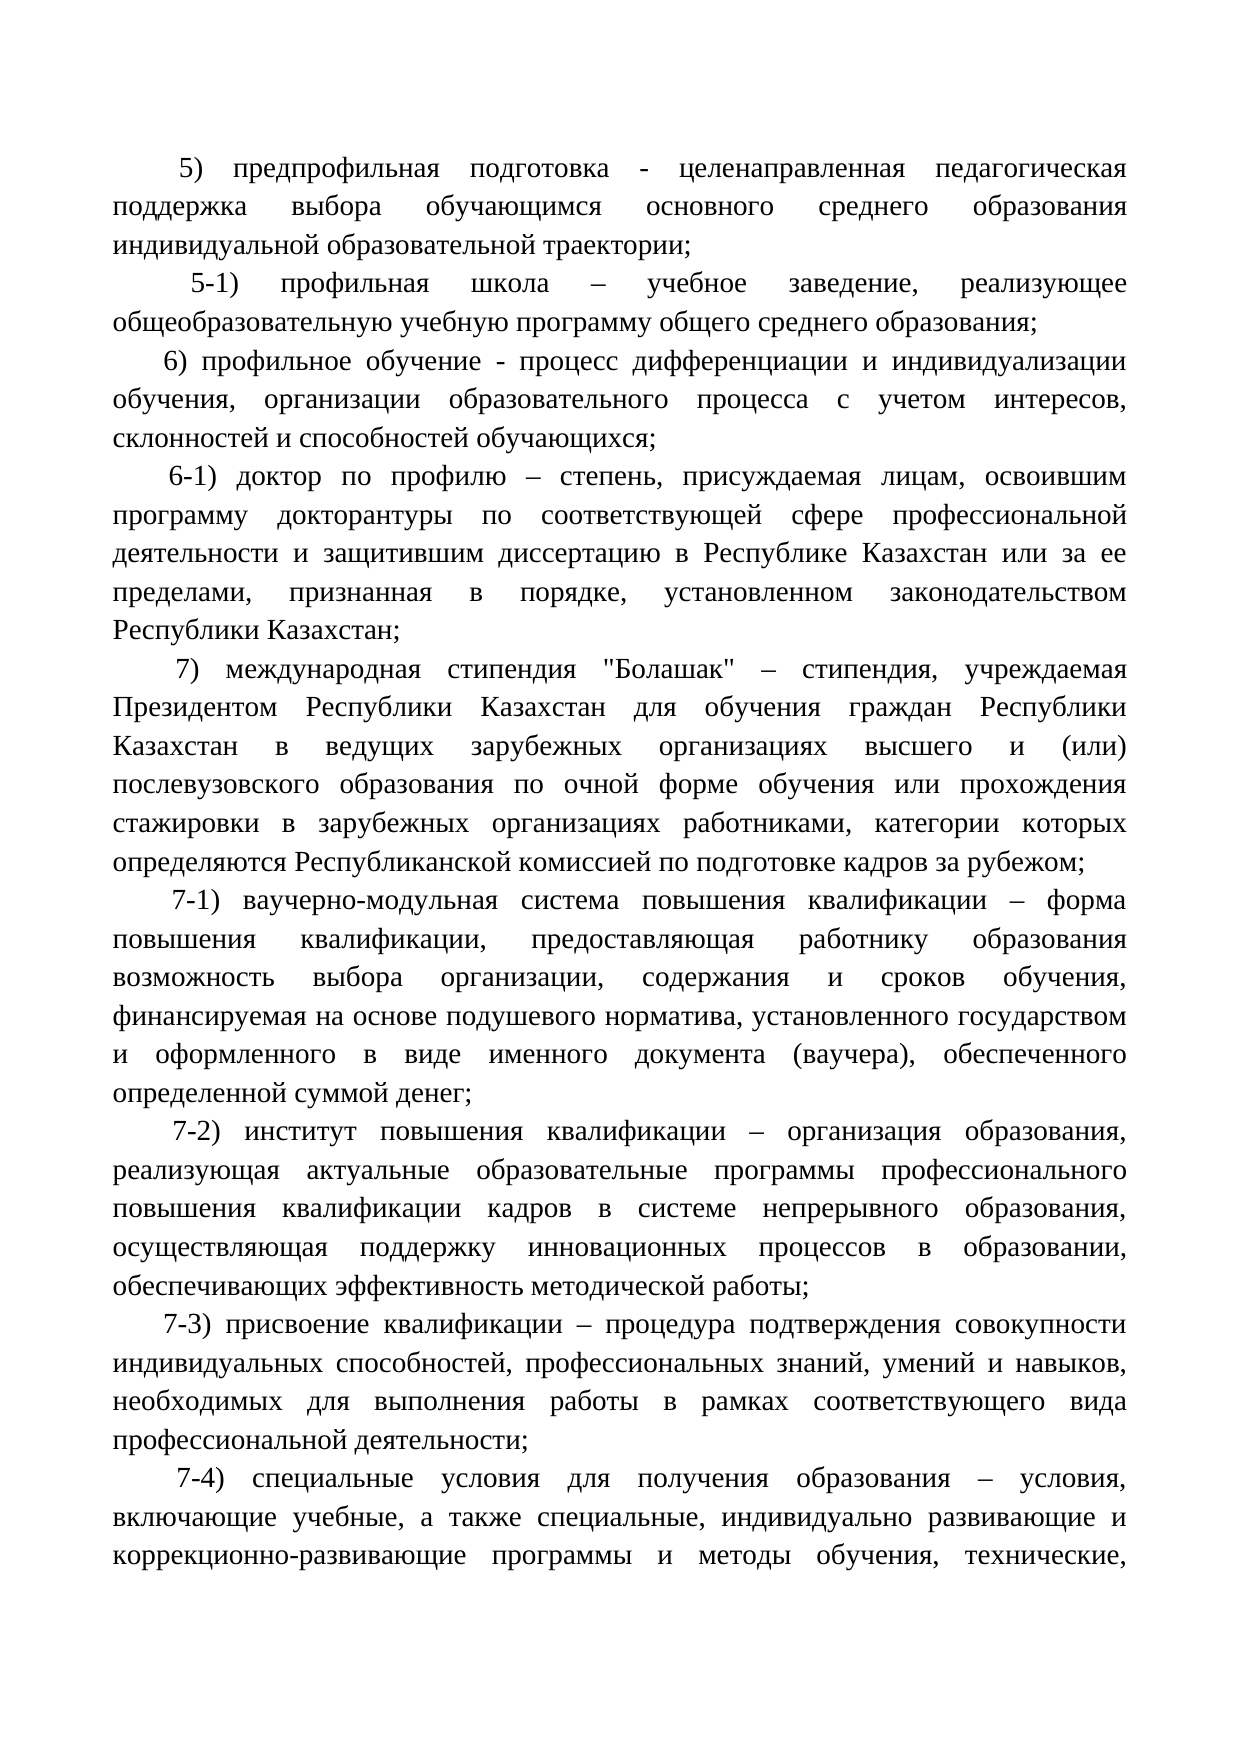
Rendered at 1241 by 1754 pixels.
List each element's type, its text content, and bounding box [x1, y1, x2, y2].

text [112, 1460, 1128, 1571]
text 6) профильное обучение - процесс дифференциации и индивидуализации обучения, организации образовательного процесса с учетом интересов, склонностей и способностей обучающихся; [112, 343, 1128, 453]
text 5-1) профильная школа – учебное заведение, реализующее общеобразовательную учебную программу общего среднего образования; [112, 266, 1128, 338]
text 5) предпрофильная подготовка - целенаправленная педагогическая поддержка выбора обучающимся основного среднего образования индивидуальной образовательной траектории; [112, 150, 1128, 261]
text 7) международная стипендия "Болашак" – стипендия, учреждаемая Президентом Республики Казахстан для обучения граждан Республики Казахстан в ведущих зарубежных организациях высшего и (или) послевузовского образования по очной форме обучения или прохождения стажировки в зарубежных организациях работниками, категории которых определяются Республиканской комиссией по подготовке кадров за рубежом; [112, 651, 1128, 877]
text 7-2) институт повышения квалификации – организация образования, реализующая актуальные образовательные программы профессионального повышения квалификации кадров в системе непрерывного образования, осуществляющая поддержку инновационных процессов в образовании, обеспечивающих эффективность методической работы; [112, 1113, 1128, 1301]
text 7-1) ваучерно-модульная система повышения квалификации – форма повышения квалификации, предоставляющая работнику образования возможность выбора организации, содержания и сроков обучения, финансируемая на основе подушевого норматива, установленного государством и оформленного в виде именного документа (ваучера), обеспеченного определенной суммой денег; [112, 882, 1128, 1108]
text 7-3) присвоение квалификации – процедура подтверждения совокупности индивидуальных способностей, профессиональных знаний, умений и навыков, необходимых для выполнения работы в рамках соответствующего вида профессиональной деятельности; [112, 1306, 1128, 1455]
text 6-1) доктор по профилю – степень, присуждаемая лицам, освоившим программу докторантуры по соответствующей сфере профессиональной деятельности и защитившим диссертацию в Республике Казахстан или за ее пределами, признанная в порядке, установленном законодательством Республики Казахстан; [112, 458, 1128, 646]
